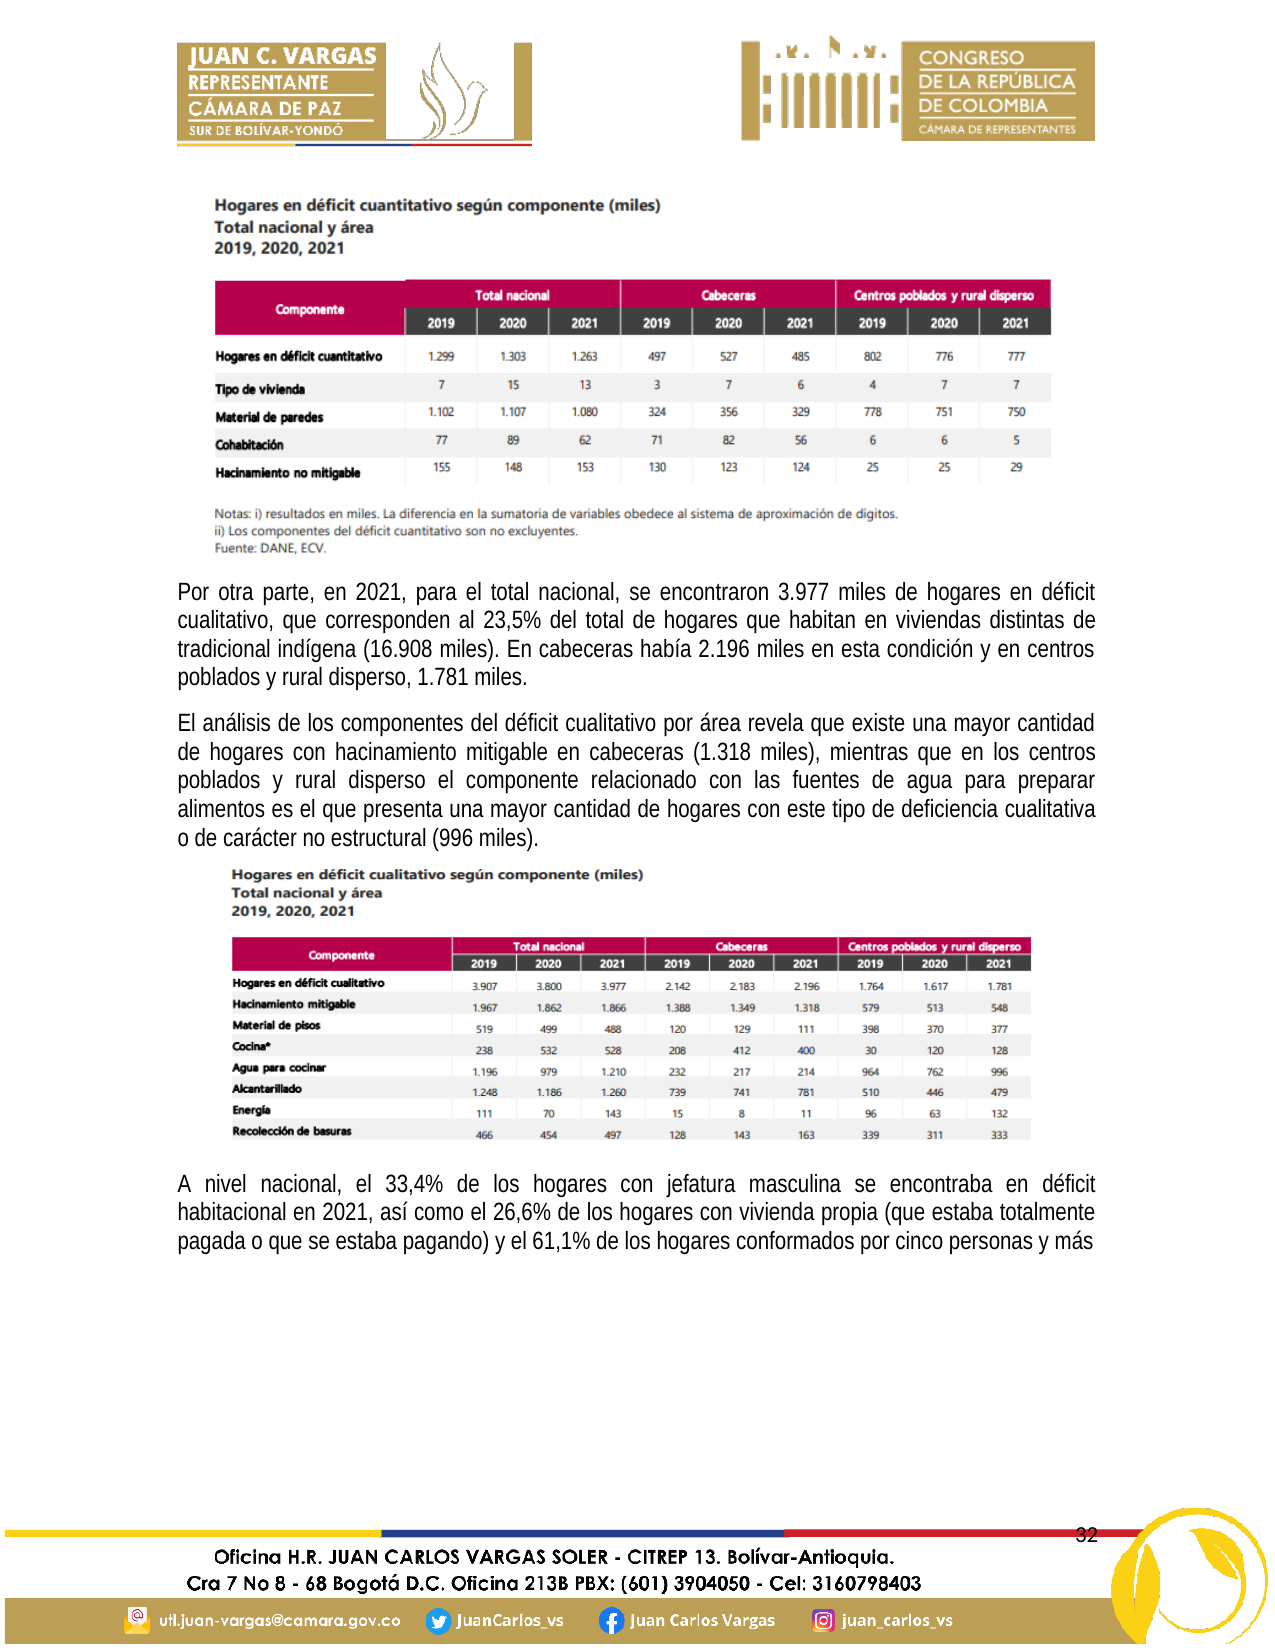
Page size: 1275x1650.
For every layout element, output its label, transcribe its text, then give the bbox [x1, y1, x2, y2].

picture [4, 3, 1273, 1644]
text El análisis de los componentes del déficit cualitativo por área revela que existe una mayor cantidad de hogares con hacinamiento mitigable en cabeceras (1.318 miles), mientras que en los centros poblados y rural disperso el componente relacionado con las fuentes de agua para preparar alimentos es el que presenta una mayor cantidad de hogares con este tipo de deficiencia cualitativa o de carácter no estructural (996 miles). [177, 708, 1098, 851]
text Por otra parte, en 2021, para el total nacional, se encontraron 3.977 miles de hogares en déficit cualitativo, que corresponden al 23,5% del total de hogares que habitan en viviendas distintas de tradicional indígena (16.908 miles). En cabeceras había 2.196 miles en esta condición y en centros poblados y rural disperso, 1.781 miles. [177, 576, 1098, 691]
text A nivel nacional, el 33,4% de los hogares con jefatura masculina se encontraba en déficit habitacional en 2021, así como el 26,6% de los hogares con vivienda propia (que estaba totalmente pagada o que se estaba pagando) y el 61,1% de los hogares conformados por cinco personas y más [177, 1169, 1098, 1254]
